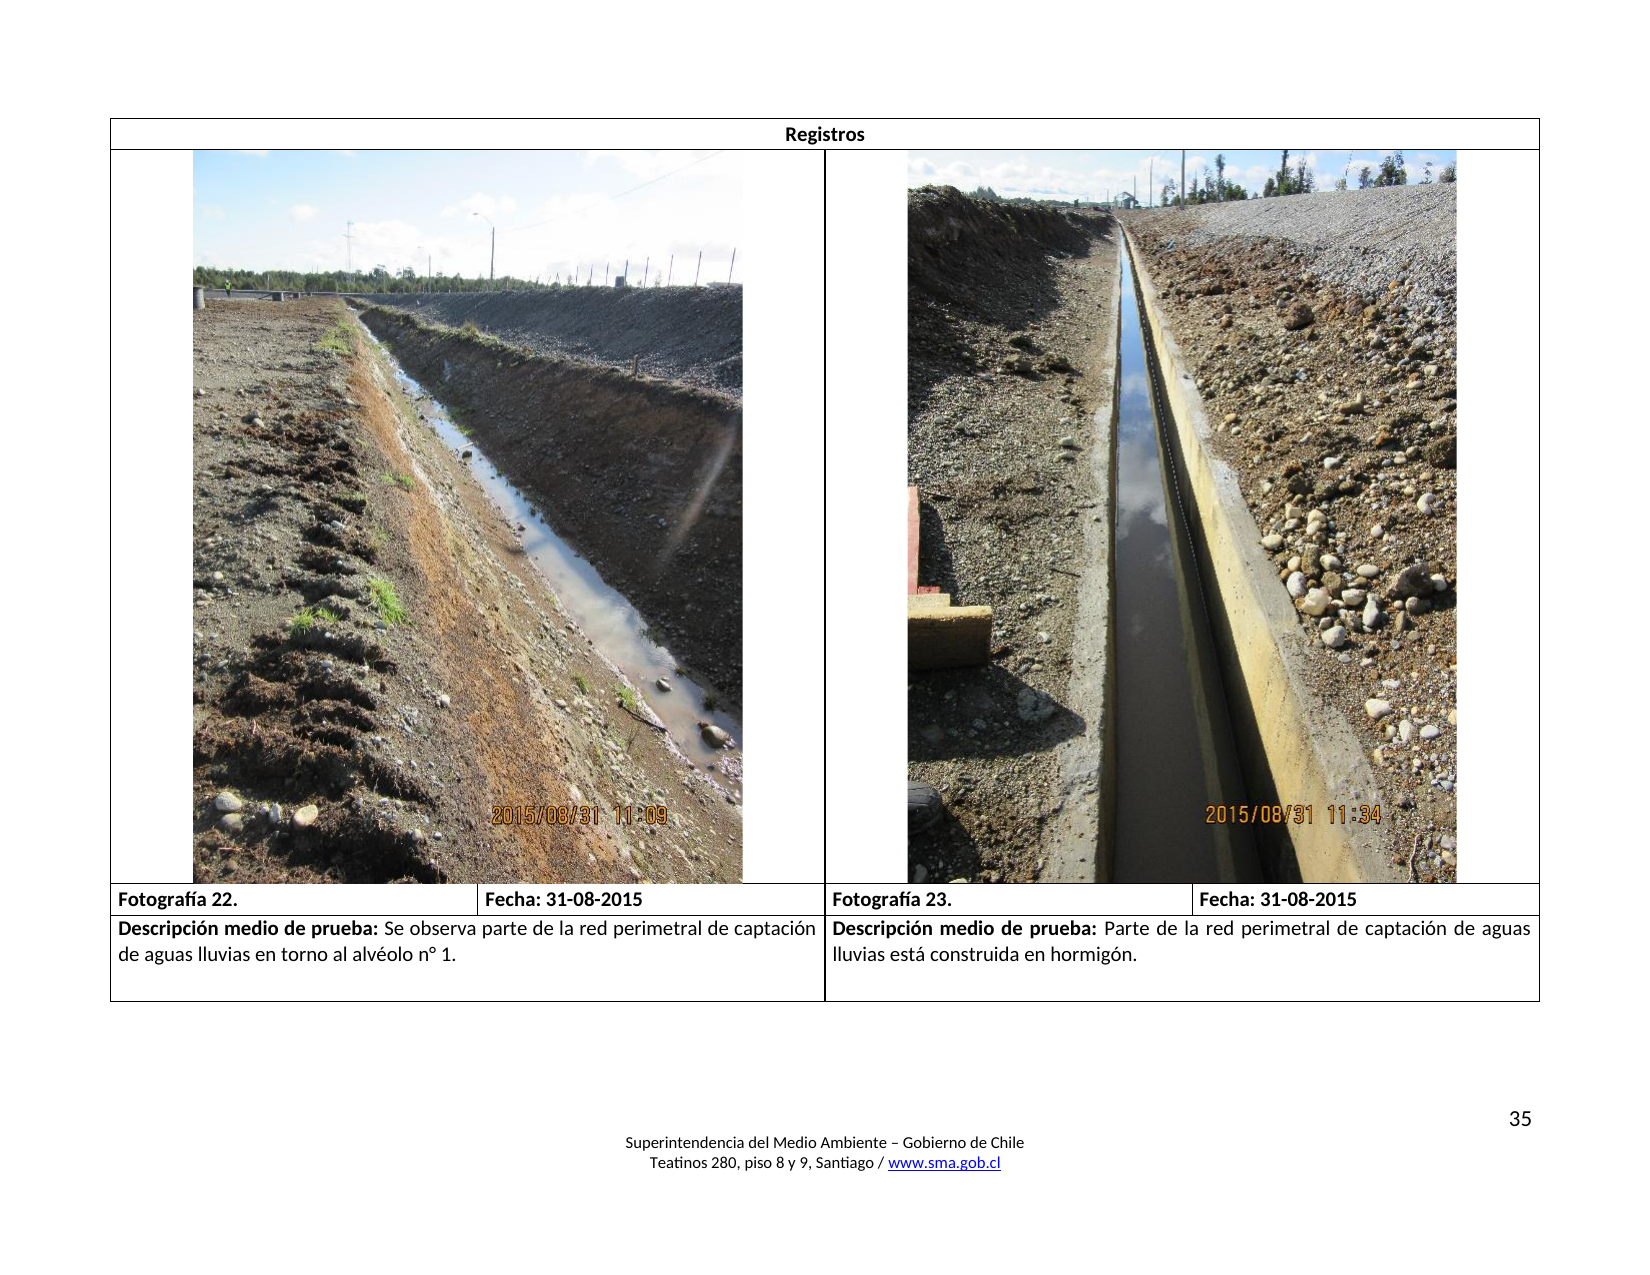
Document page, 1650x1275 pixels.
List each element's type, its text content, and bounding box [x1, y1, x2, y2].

table_cell Fecha: 31-08-2015 [478, 884, 824, 914]
table_cell Fotografía 22. [111, 884, 477, 914]
table_cell [1457, 150, 1539, 883]
table_cell [111, 150, 193, 883]
table_cell Descripción medio de prueba: Se observa parte de la red perimetral de captación de aguas lluvias en torno al alvéolo n° 1. [111, 916, 824, 1001]
table_cell Fotografía 23. [826, 884, 1192, 914]
table_cell [743, 150, 824, 883]
table_cell Descripción medio de prueba: Parte de la red perimetral de captación de aguas lluvias está construida en hormigón. [826, 916, 1539, 1001]
table_cell Fecha: 31-08-2015 [1193, 884, 1539, 914]
picture [193, 150, 743, 884]
table_header Registros [111, 119, 1539, 149]
picture [907, 150, 1457, 883]
table_cell [826, 150, 907, 883]
